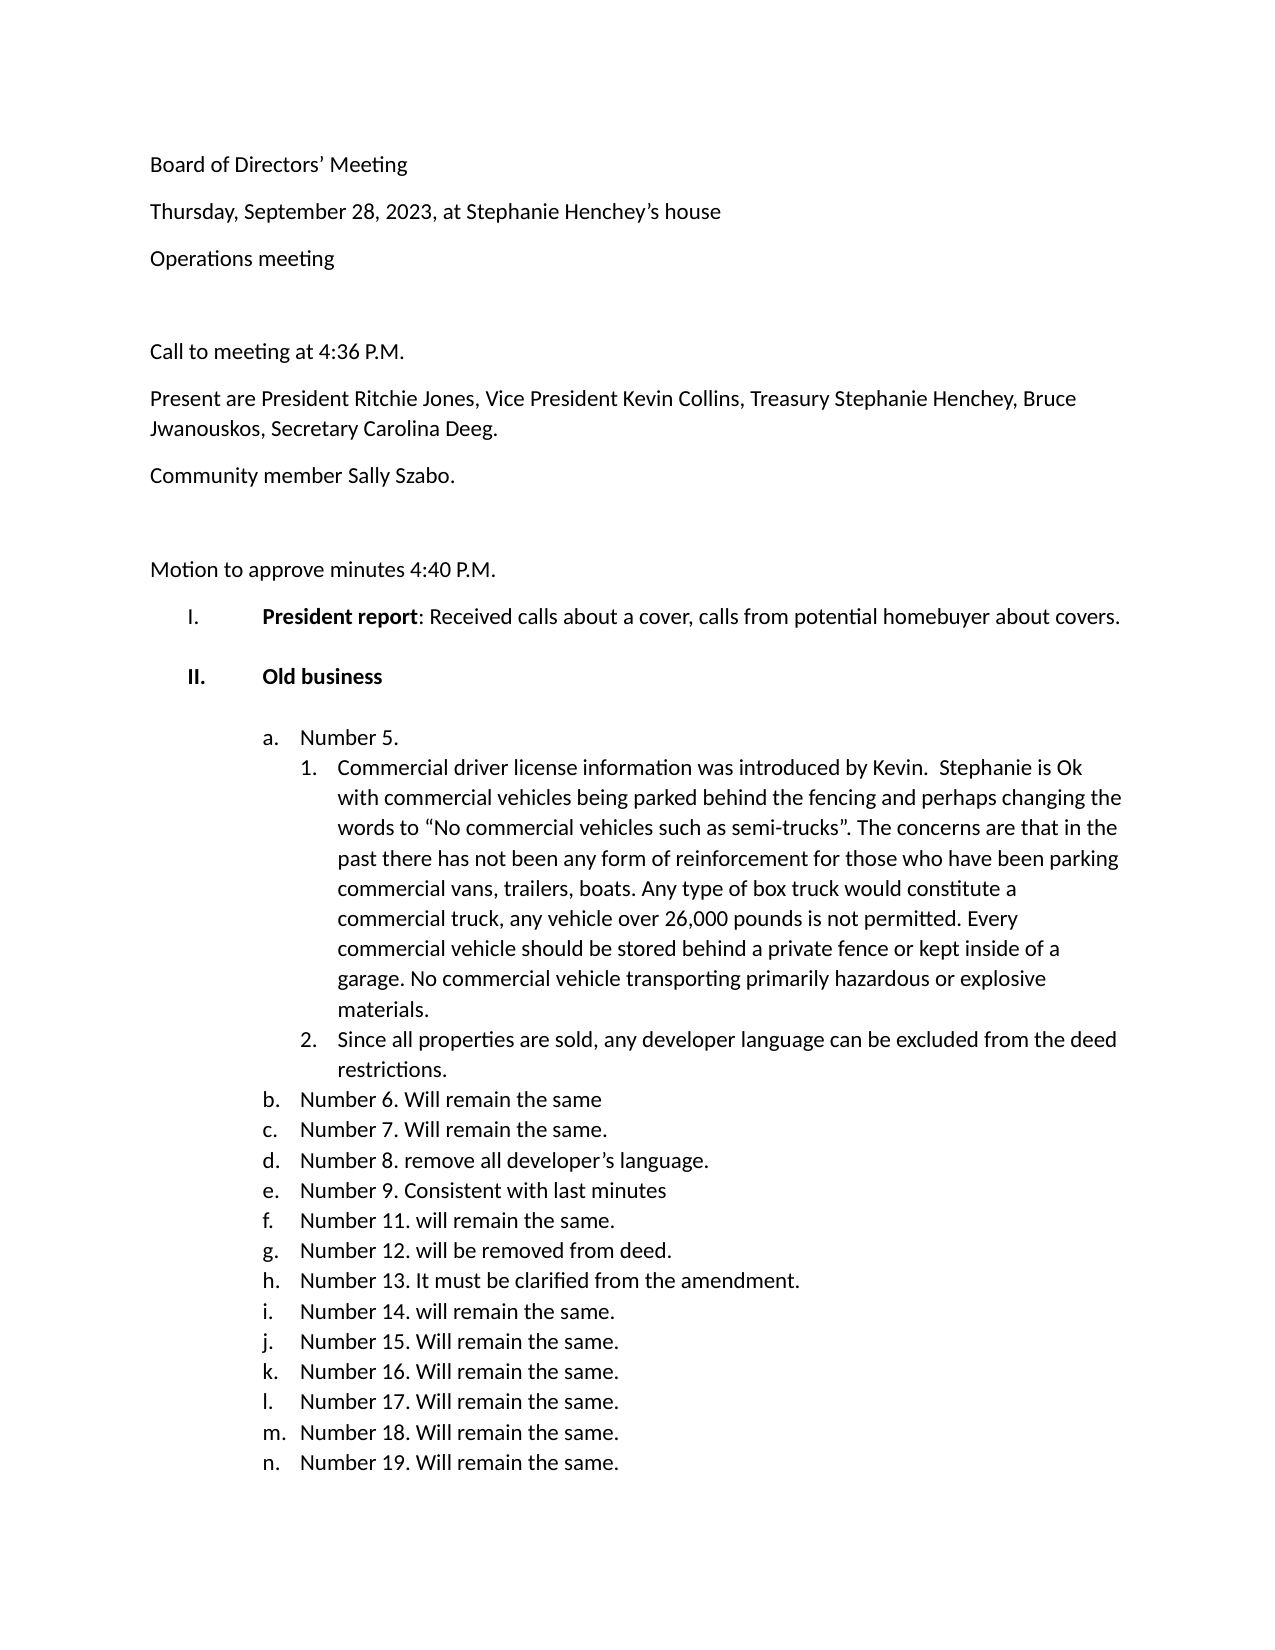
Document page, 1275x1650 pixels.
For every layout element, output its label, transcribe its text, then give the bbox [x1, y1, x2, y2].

list Number 15. Will remain the same. [262, 1327, 1125, 1355]
text Community member Sally Szabo. [150, 461, 1125, 489]
text Operations meeting [150, 244, 1125, 272]
text Motion to approve minutes 4:40 P.M. [150, 555, 1125, 583]
list Number 11. will remain the same. [262, 1206, 1125, 1234]
list Number 6. Will remain the same [262, 1085, 1125, 1113]
list Number 19. Will remain the same. [262, 1448, 1125, 1476]
text Thursday, September 28, 2023, at Stephanie Henchey’s house [150, 197, 1125, 225]
text Call to meeting at 4:36 P.M. [150, 337, 1125, 366]
list Number 14. will remain the same. [262, 1297, 1125, 1325]
text Present are President Ritchie Jones, Vice President Kevin Collins, Treasury Stephanie Henchey, Bruce Jwanouskos, Secretary Carolina Deeg. [150, 384, 1125, 443]
list Number 13. It must be clarified from the amendment. [262, 1267, 1125, 1295]
list Old business [187, 662, 1125, 691]
list Number 5. [262, 723, 1125, 751]
text Board of Directors’ Meeting [150, 150, 1125, 178]
list Number 8. remove all developer’s language. [262, 1146, 1125, 1174]
list Number 16. Will remain the same. [262, 1357, 1125, 1385]
list Number 7. Will remain the same. [262, 1116, 1125, 1144]
list President report: Received calls about a cover, calls from potential homebuyer about covers. [187, 602, 1125, 630]
list Number 17. Will remain the same. [262, 1387, 1125, 1416]
list Commercial driver license information was introduced by Kevin. Stephanie is Ok with commercial vehicles being parked behind the fencing and perhaps changing the words to “No commercial vehicles such as semi-trucks”. The concerns are that in the past there has not been any form of reinforcement for those who have been parking commercial vans, trailers, boats. Any type of box truck would constitute a commercial truck, any vehicle over 26,000 pounds is not permitted. Every commercial vehicle should be stored behind a private fence or kept inside of a garage. No commercial vehicle transporting primarily hazardous or explosive materials. [300, 753, 1125, 1023]
list Number 9. Consistent with last minutes [262, 1176, 1125, 1204]
list Since all properties are sold, any developer language can be excluded from the deed restrictions. [300, 1025, 1125, 1083]
list Number 18. Will remain the same. [262, 1418, 1125, 1446]
list Number 12. will be removed from deed. [262, 1236, 1125, 1264]
